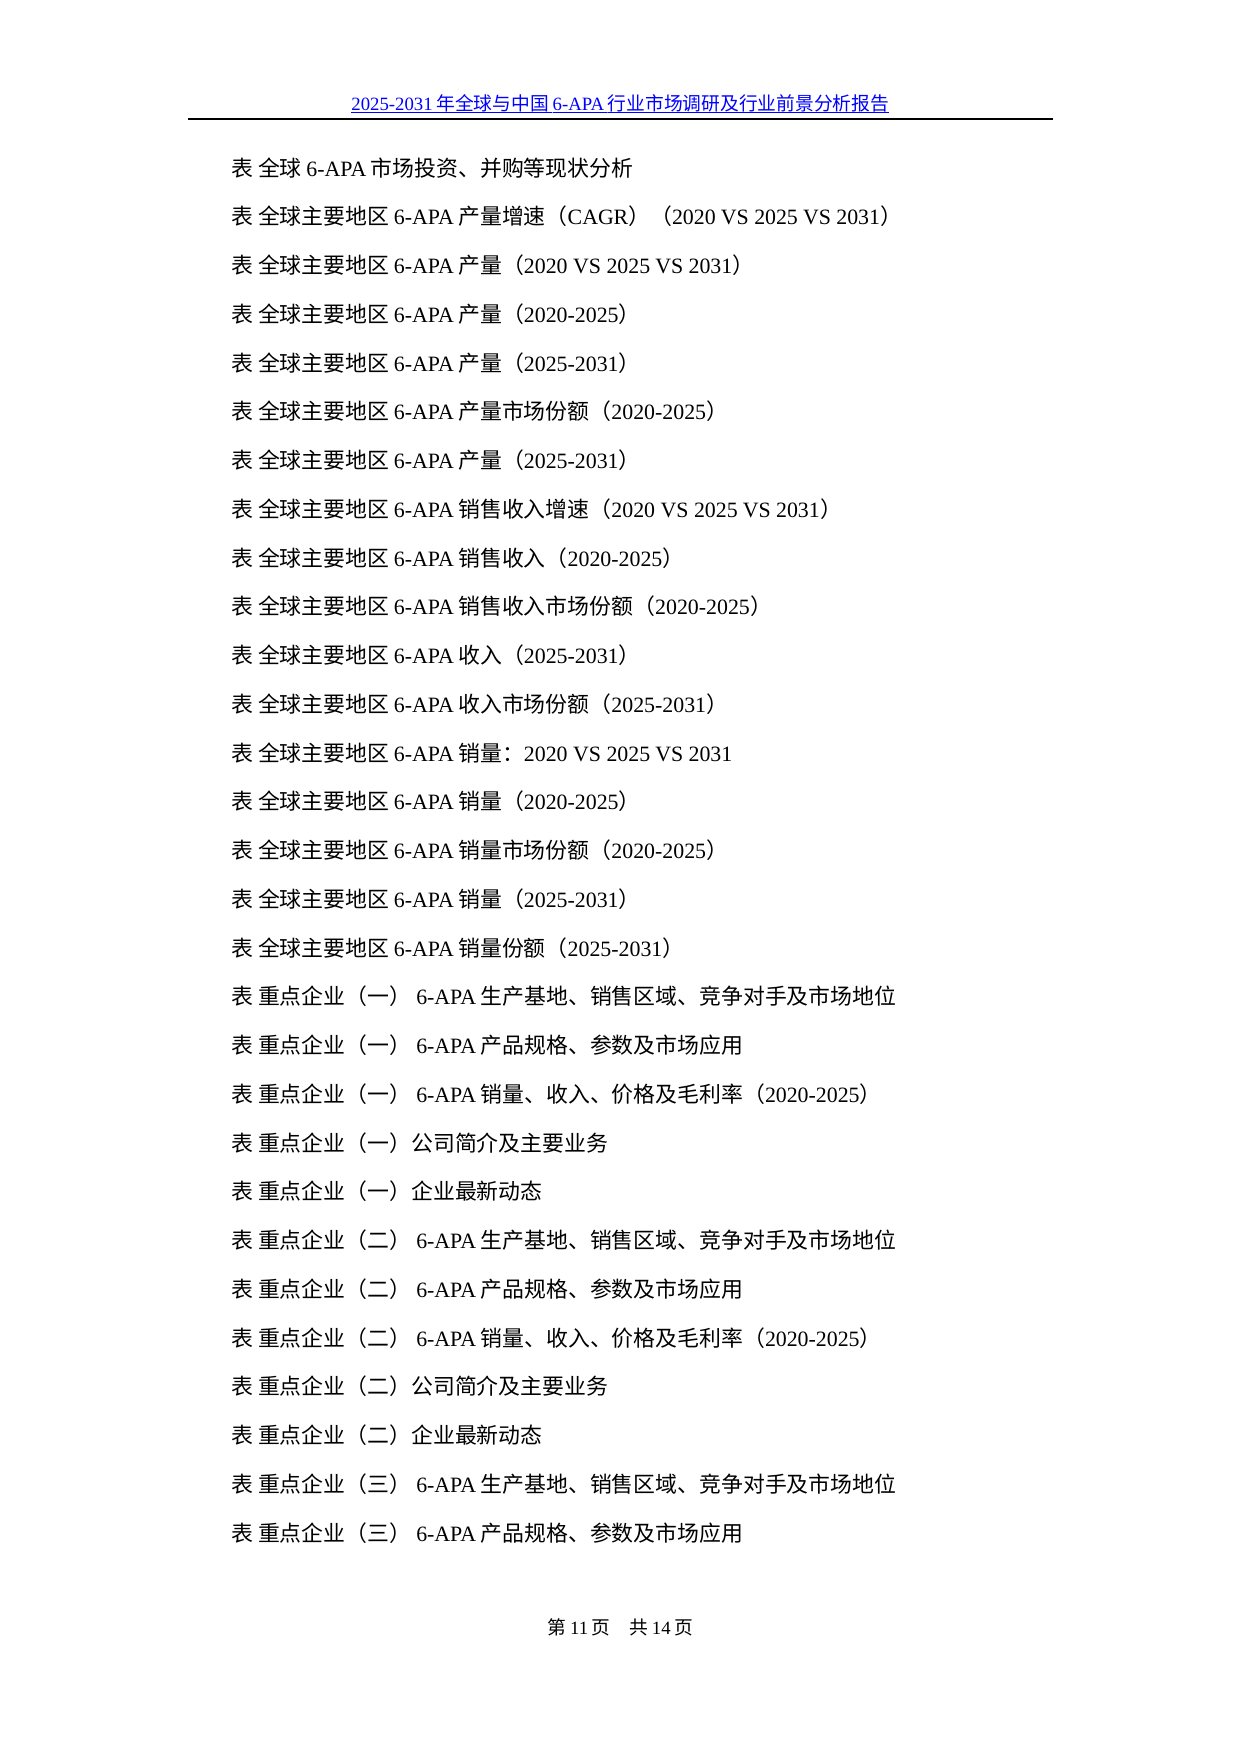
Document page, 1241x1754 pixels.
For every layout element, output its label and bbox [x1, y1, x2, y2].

text [187, 150, 1053, 1548]
